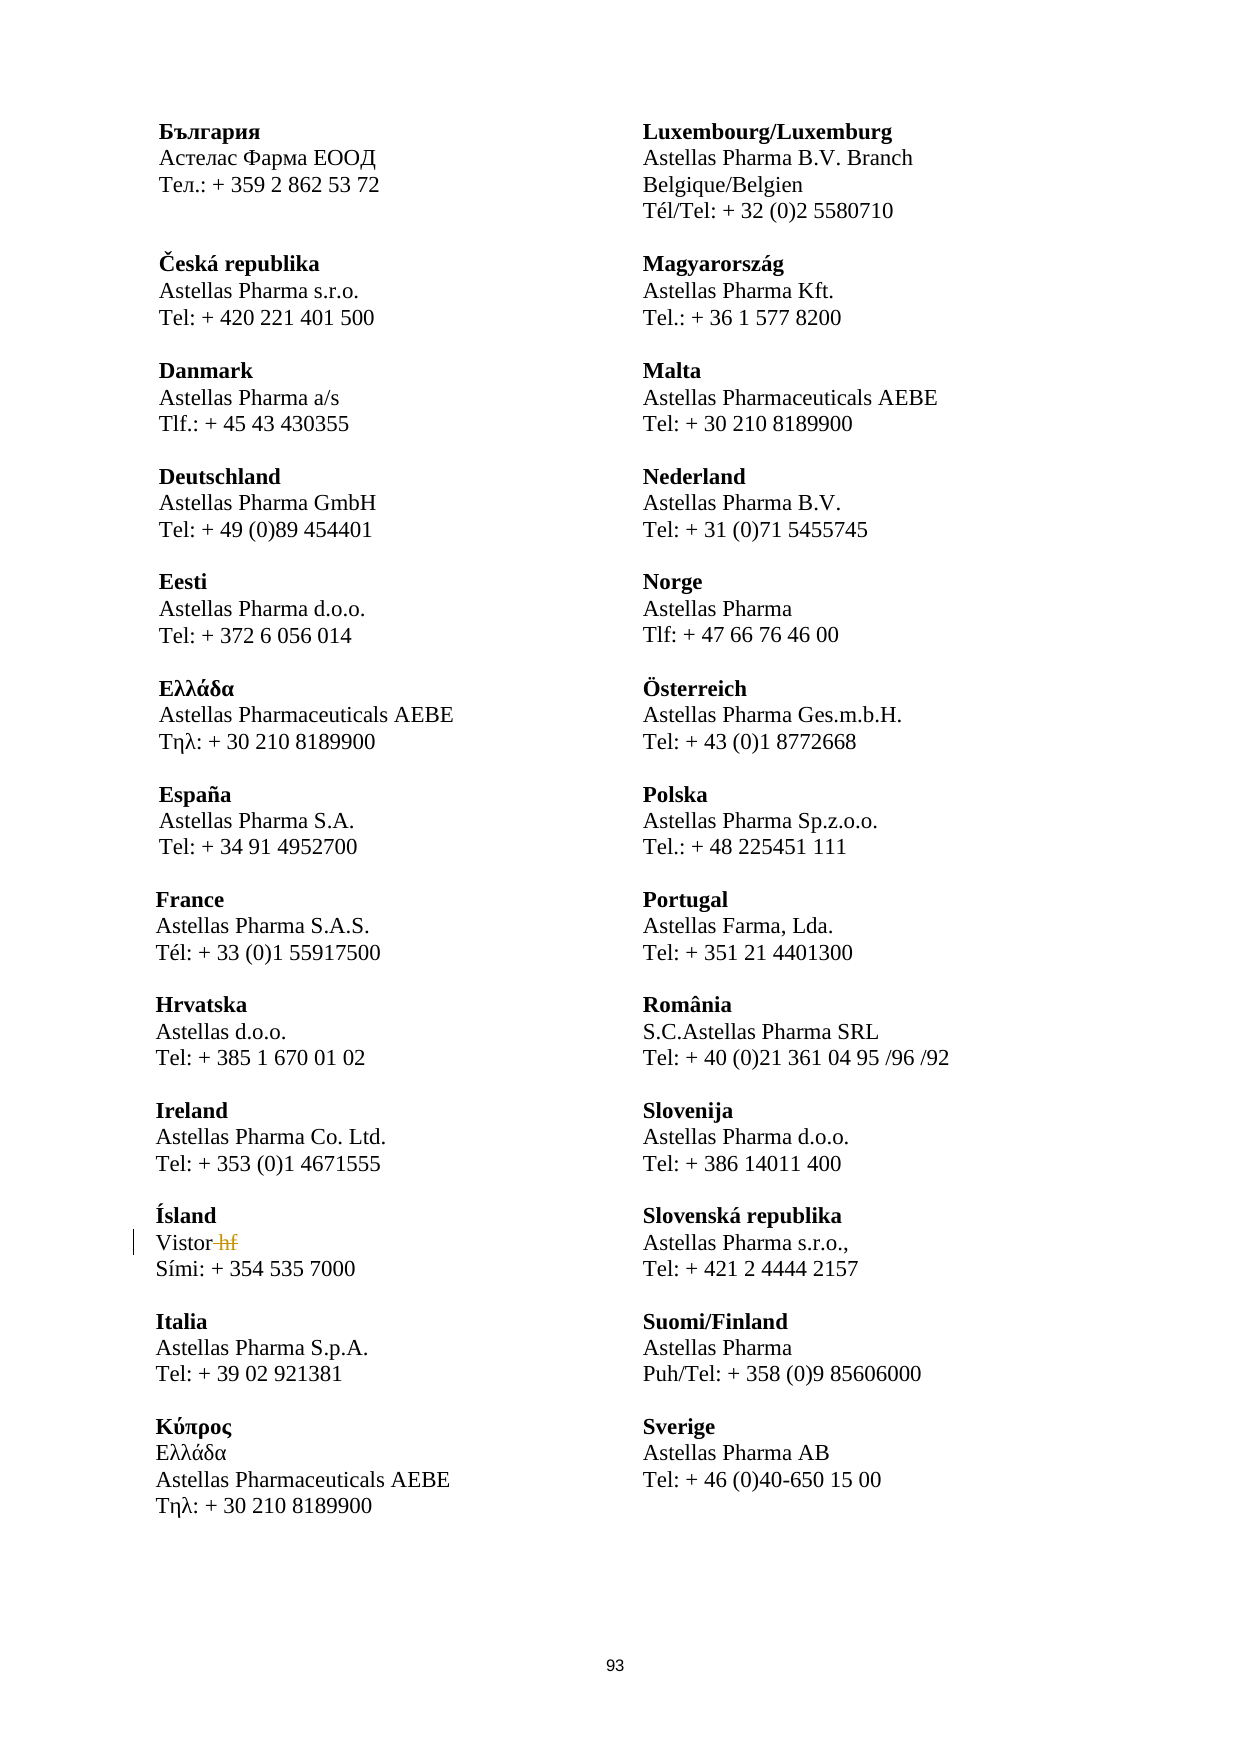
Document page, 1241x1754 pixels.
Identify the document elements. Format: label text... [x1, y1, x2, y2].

table_cell Danmark Astellas Pharma a/s Tlf.: + 45 43 430355 [148, 358, 631, 463]
table_cell Ελλάδα Astellas Pharmaceuticals AEBE Τηλ: + 30 210 8189900 [148, 675, 631, 781]
table_cell Luxembourg/Luxemburg Astellas Pharma B.V. Branch Belgique/Belgien Tél/Tel: + 32 (0)2 5580710 [631, 118, 1119, 250]
table_cell Magyarország Astellas Pharma Kft. Tel.: + 36 1 577 8200 [631, 250, 1119, 357]
table_cell Ísland Vistor Sími: + 354 535 7000 [144, 1202, 631, 1308]
table_cell România S.C.Astellas Pharma SRL Tel: + 40 (0)21 361 04 95 /96 /92 [631, 991, 1119, 1097]
table_cell Österreich Astellas Pharma Ges.m.b.H. Tel: + 43 (0)1 8772668 [631, 675, 1119, 781]
table_cell Ireland Astellas Pharma Co. Ltd. Tel: + 353 (0)1 4671555 [144, 1097, 631, 1202]
table_cell Polska Astellas Pharma Sp.z.o.o. Tel.: + 48 225451 111 [631, 781, 1119, 886]
table_cell Slovenská republika Astellas Pharma s.r.o., Tel: + 421 2 4444 2157 [631, 1202, 1119, 1308]
table_cell España Astellas Pharma S.A. Tel: + 34 91 4952700 [148, 781, 631, 886]
table_cell Slovenija Astellas Pharma d.o.o. Tel: + 386 14011 400 [631, 1097, 1119, 1202]
table_cell Malta Astellas Pharmaceuticals AEBE Tel: + 30 210 8189900 [631, 358, 1119, 463]
table_cell Nederland Astellas Pharma B.V. Tel: + 31 (0)71 5455745 [631, 463, 1119, 568]
table_cell Portugal Astellas Farma, Lda. Tel: + 351 21 4401300 [631, 886, 1119, 991]
table_cell Hrvatska Astellas d.o.o. Tel: + 385 1 670 01 02 [144, 991, 631, 1097]
table_cell Eesti Astellas Pharma d.o.o. Tel: + 372 6 056 014 [148, 568, 631, 675]
table_cell България Астелас Фарма ЕООД Teл.: + 359 2 862 53 72 [148, 118, 631, 250]
table_cell Sverige Astellas Pharma AB Tel: + 46 (0)40-650 15 00 [631, 1413, 1119, 1545]
table_cell Italia Astellas Pharma S.p.A. Tel: + 39 02 921381 [144, 1308, 631, 1413]
table_cell France Astellas Pharma S.A.S. Tél: + 33 (0)1 55917500 [144, 886, 631, 991]
table_cell Κύπρος Ελλάδα Astellas Pharmaceuticals AEBE Τηλ: + 30 210 8189900 [144, 1413, 631, 1545]
table_cell Česká republika Astellas Pharma s.r.o. Tel: + 420 221 401 500 [148, 250, 631, 357]
table_cell Norge Astellas Pharma Tlf: + 47 66 76 46 00 [631, 568, 1119, 675]
table_cell Suomi/Finland Astellas Pharma Puh/Tel: + 358 (0)9 85606000 [631, 1308, 1119, 1413]
table_cell Deutschland Astellas Pharma GmbH Tel: + 49 (0)89 454401 [148, 463, 631, 568]
